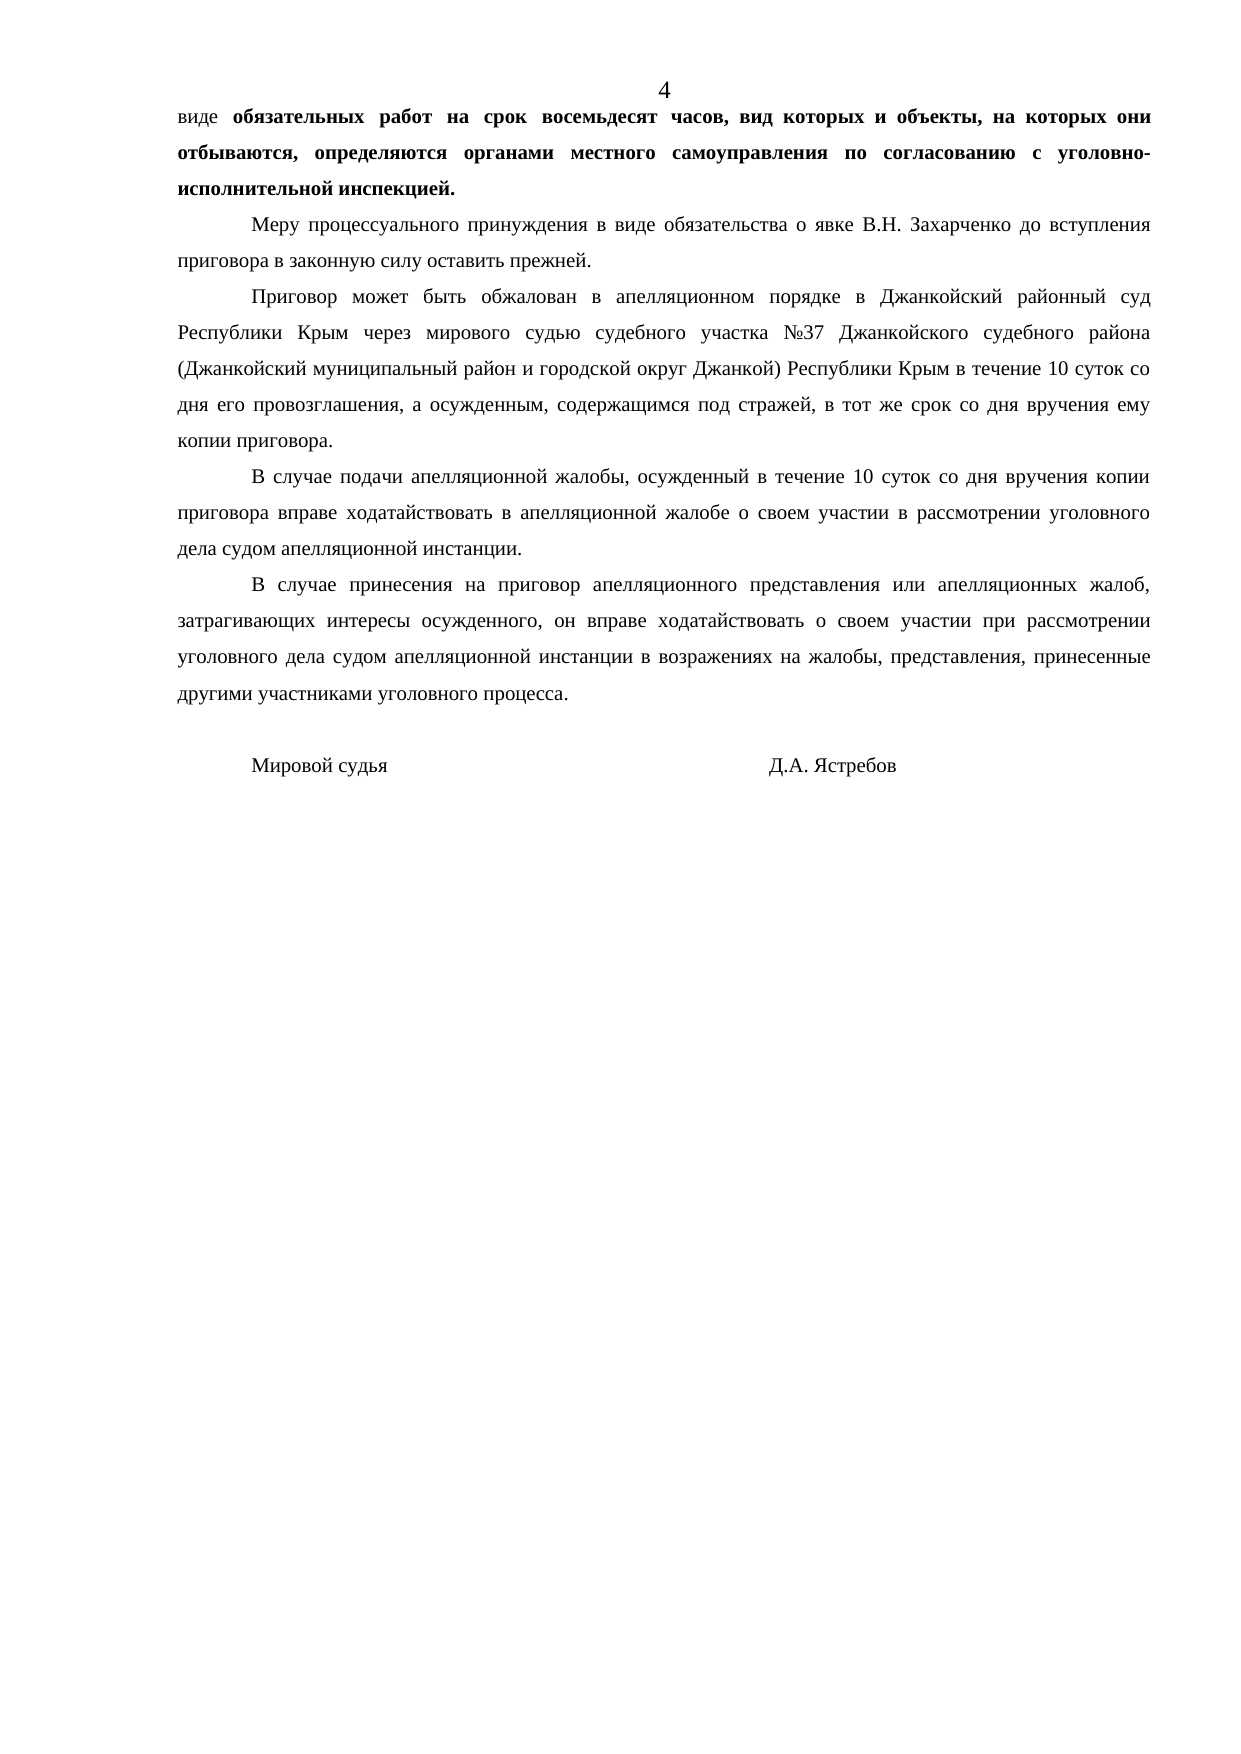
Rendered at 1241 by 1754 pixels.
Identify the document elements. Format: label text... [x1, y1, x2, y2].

text Приговор может быть обжалован в апелляционном порядке в Джанкойский районный суд Республики Крым через мирового судью судебного участка №37 Джанкойского судебного района (Джанкойский муниципальный район и городской округ Джанкой) Республики Крым в течение 10 суток со дня его провозглашения, а осужденным, содержащимся под стражей, в тот же срок со дня вручения ему копии приговора. [177, 284, 1152, 452]
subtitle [177, 104, 1152, 200]
text В случае принесения на приговор апелляционного представления или апелляционных жалоб, затрагивающих интересы осужденного, он вправе ходатайствовать о своем участии при рассмотрении уголовного дела судом апелляционной инстанции в возражениях на жалобы, представления, принесенные другими участниками уголовного процесса. [177, 572, 1152, 704]
text В случае подачи апелляционной жалобы, осужденный в течение 10 суток со дня вручения копии приговора вправе ходатайствовать в апелляционной жалобе о своем участии в рассмотрении уголовного дела судом апелляционной инстанции. [177, 464, 1152, 560]
text Меру процессуального принуждения в виде обязательства о явке В.Н. Захарченко до вступления приговора в законную силу оставить прежней. [177, 212, 1152, 272]
text Мировой судья личная подпись Д.А. Ястребов [177, 752, 1152, 777]
